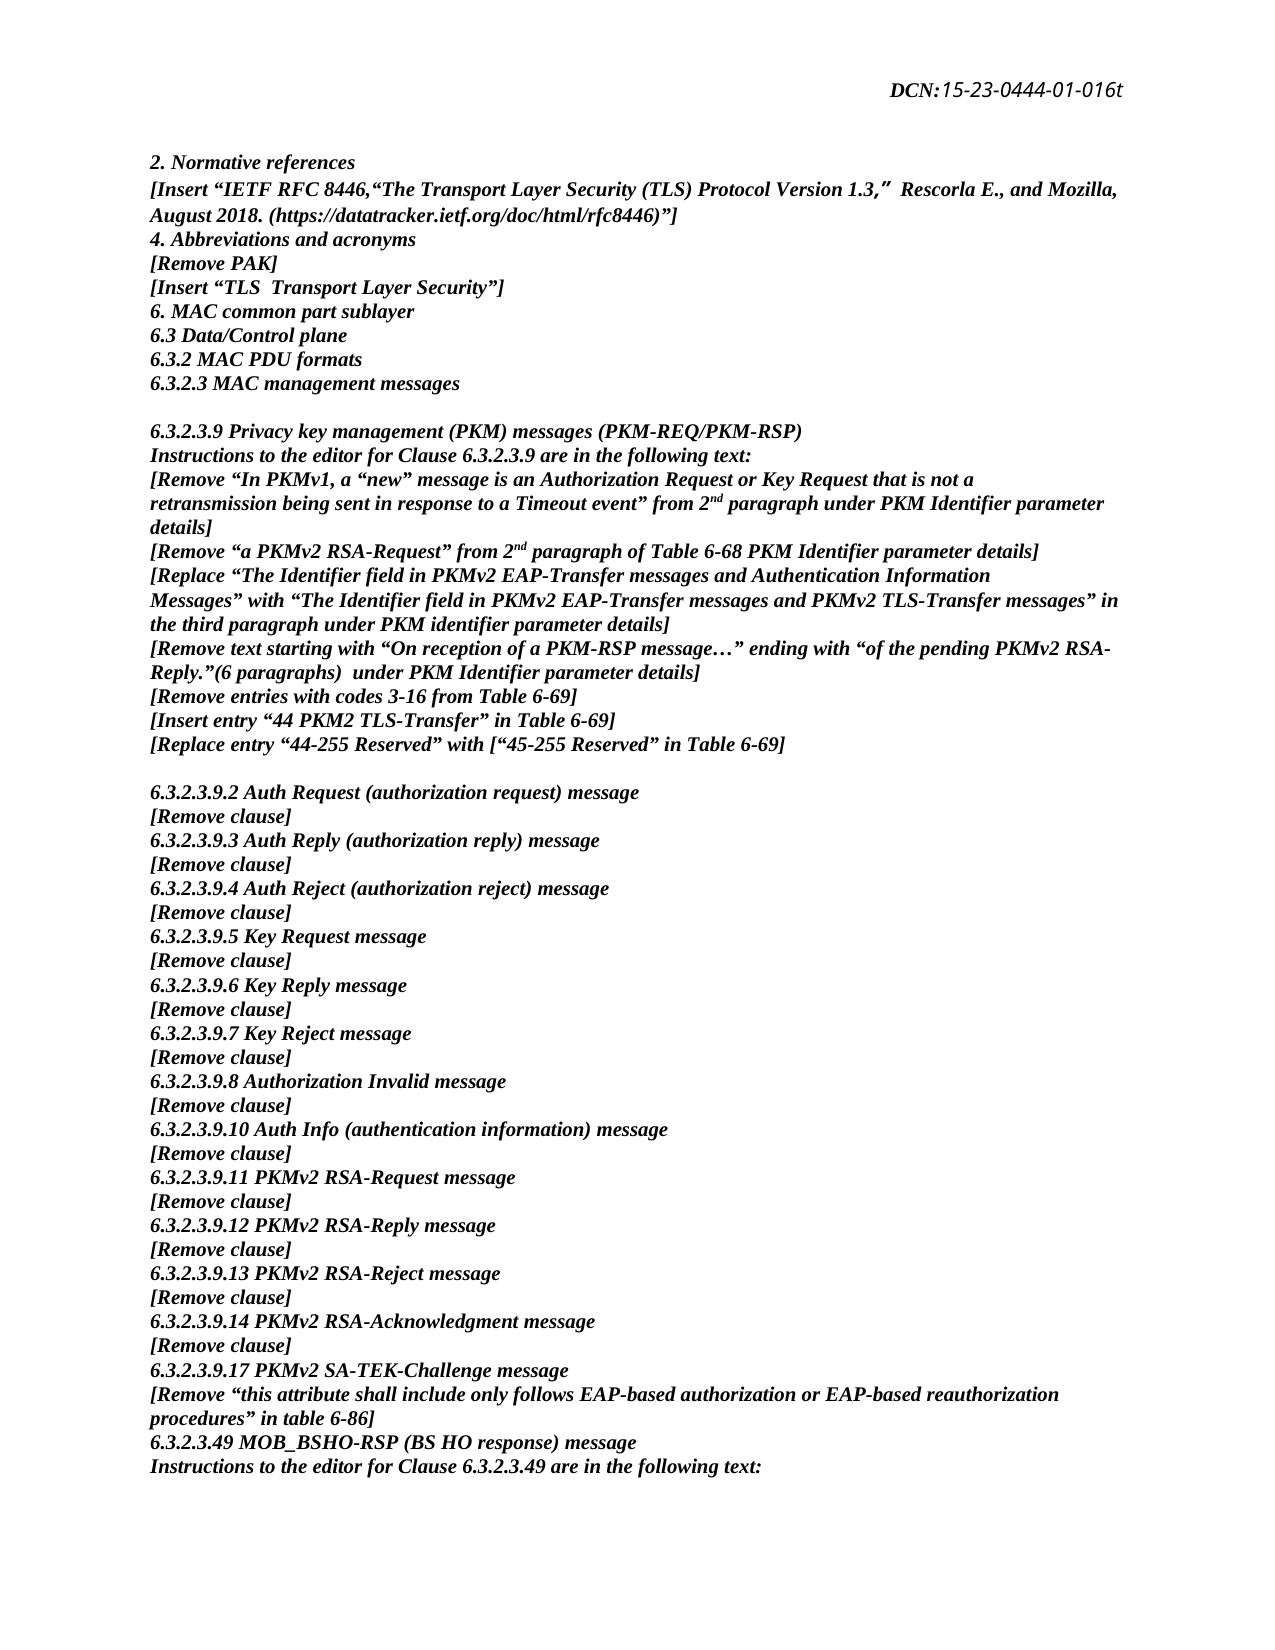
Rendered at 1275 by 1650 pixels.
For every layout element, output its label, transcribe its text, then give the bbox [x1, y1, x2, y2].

text retransmission being sent in response to a Timeout event” from 2nd paragraph under PKM Identifier parameter details] [150, 491, 1125, 539]
text [Remove clause] [150, 1237, 1125, 1261]
text [Remove clause] [150, 900, 1125, 924]
text 6.3.2.3.9.11 PKMv2 RSA-Request message [150, 1165, 1125, 1189]
text [Remove clause] [150, 948, 1125, 972]
text 6.3.2.3.9.8 Authorization Invalid message [150, 1069, 1125, 1093]
text [Remove clause] [150, 1189, 1125, 1213]
text 6.3.2.3.9.6 Key Reply message [150, 972, 1125, 997]
text 6.3.2.3.9.13 PKMv2 RSA-Reject message [150, 1261, 1125, 1285]
text [Insert “IETF RFC 8446,“The Transport Layer Security (TLS) Protocol Version 1.3,” Rescorla E., and Mozilla, August 2018. (https://datatracker.ietf.org/doc/html/rfc8446)”] [150, 174, 1125, 227]
text 6.3.2.3.9.4 Auth Reject (authorization reject) message [150, 876, 1125, 900]
text [Remove “a PKMv2 RSA-Request” from 2nd paragraph of Table 6-68 PKM Identifier parameter details] [150, 539, 1125, 563]
text [Remove clause] [150, 804, 1125, 828]
text [Insert “TLS Transport Layer Security”] [150, 275, 1125, 299]
text [Remove PAK] [150, 251, 1125, 275]
text [Replace entry “44-255 Reserved” with [“45-255 Reserved” in Table 6-69] [150, 732, 1125, 756]
text [Remove “this attribute shall include only follows EAP-based authorization or EAP-based reauthorization procedures” in table 6-86] [150, 1382, 1125, 1430]
text 6.3.2.3.9.3 Auth Reply (authorization reply) message [150, 828, 1125, 852]
text [Insert entry “44 PKM2 TLS-Transfer” in Table 6-69] [150, 708, 1125, 732]
text [Remove clause] [150, 852, 1125, 876]
text 6.3.2.3.49 MOB_BSHO-RSP (BS HO response) message [150, 1430, 1125, 1454]
text 6.3.2.3.9.10 Auth Info (authentication information) message [150, 1117, 1125, 1141]
text [Remove entries with codes 3-16 from Table 6-69] [150, 684, 1125, 708]
text [Remove clause] [150, 1141, 1125, 1165]
text 6.3 Data/Control plane [150, 323, 1125, 347]
text 2. Normative references [150, 150, 1125, 174]
text 6.3.2.3.9.17 PKMv2 SA-TEK-Challenge message [150, 1357, 1125, 1382]
text [Remove clause] [150, 1045, 1125, 1069]
text 6.3.2.3 MAC management messages [150, 371, 1125, 395]
text [Remove clause] [150, 1333, 1125, 1357]
text 4. Abbreviations and acronyms [150, 227, 1125, 251]
text [Replace “The Identifier field in PKMv2 EAP-Transfer messages and Authentication Information [150, 563, 1125, 587]
text 6.3.2.3.9.7 Key Reject message [150, 1021, 1125, 1045]
text [Remove clause] [150, 1093, 1125, 1117]
text 6.3.2.3.9.5 Key Request message [150, 924, 1125, 948]
text Instructions to the editor for Clause 6.3.2.3.9 are in the following text: [150, 443, 1125, 467]
text [Remove text starting with “On reception of a PKM-RSP message…” ending with “of the pending PKMv2 RSA-Reply.”(6 paragraphs) under PKM Identifier parameter details] [150, 636, 1125, 684]
text 6. MAC common part sublayer [150, 299, 1125, 323]
text 6.3.2.3.9 Privacy key management (PKM) messages (PKM-REQ/PKM-RSP) [150, 419, 1125, 443]
text [Remove clause] [150, 1285, 1125, 1309]
text 6.3.2 MAC PDU formats [150, 347, 1125, 371]
text [Remove clause] [150, 997, 1125, 1021]
text Messages” with “The Identifier field in PKMv2 EAP-Transfer messages and PKMv2 TLS-Transfer messages” in the third paragraph under PKM identifier parameter details] [150, 587, 1125, 636]
text Instructions to the editor for Clause 6.3.2.3.49 are in the following text: [150, 1454, 1125, 1478]
text 6.3.2.3.9.12 PKMv2 RSA-Reply message [150, 1213, 1125, 1237]
text 6.3.2.3.9.14 PKMv2 RSA-Acknowledgment message [150, 1309, 1125, 1333]
text [Remove “In PKMv1, a “new” message is an Authorization Request or Key Request that is not a [150, 467, 1125, 491]
text 6.3.2.3.9.2 Auth Request (authorization request) message [150, 780, 1125, 804]
